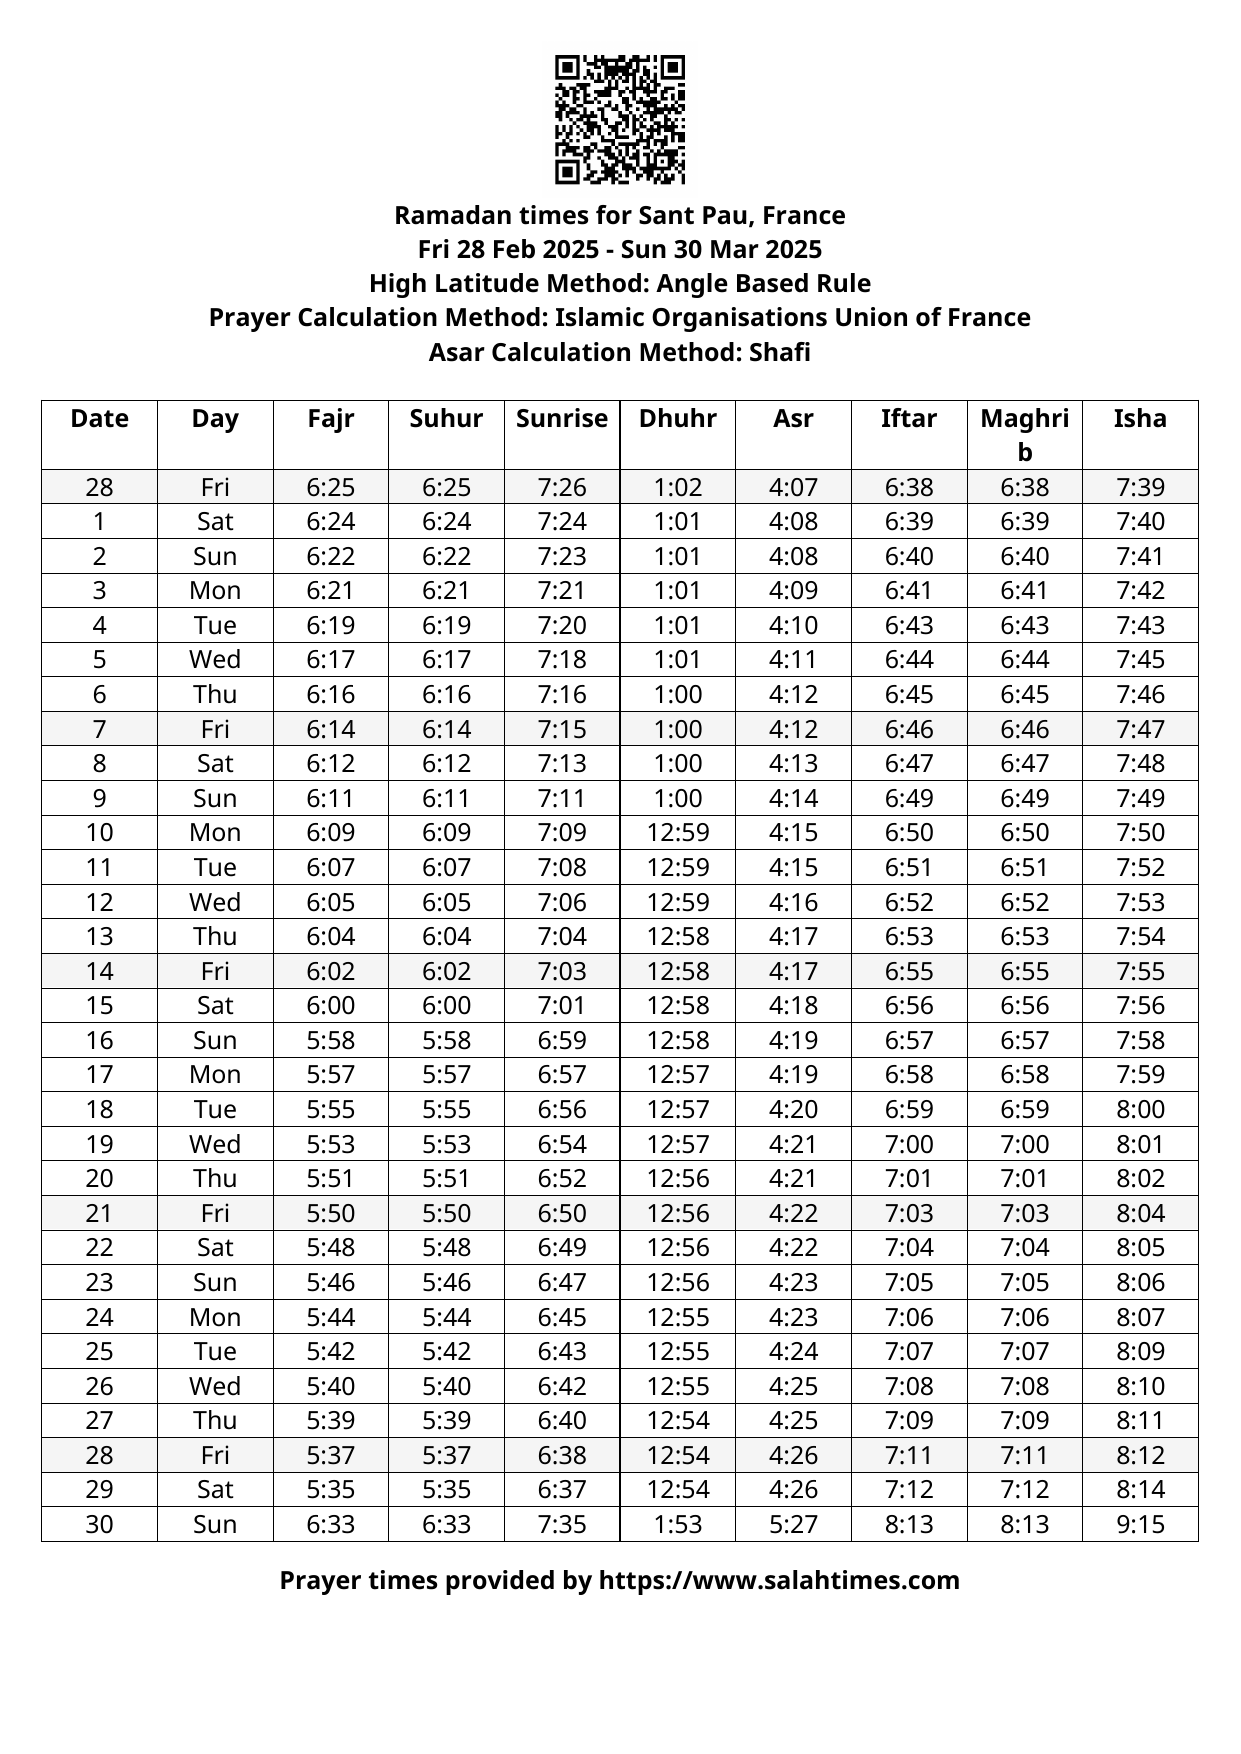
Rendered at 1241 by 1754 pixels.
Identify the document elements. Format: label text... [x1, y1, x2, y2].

table_cell 2 [42, 539, 157, 572]
table_cell 5:57 [389, 1058, 504, 1091]
table_cell 6:39 [852, 504, 967, 538]
table_cell 5:42 [274, 1334, 388, 1368]
table_cell 4:21 [736, 1127, 851, 1160]
table_cell 7:45 [1083, 643, 1198, 676]
table_cell 7:18 [505, 643, 619, 676]
table_cell 6:14 [274, 712, 388, 745]
table_cell 7:20 [505, 608, 619, 642]
table_cell 6:46 [852, 712, 967, 745]
table_cell 5:57 [274, 1058, 388, 1091]
table_cell 7:58 [1083, 1023, 1198, 1057]
text Prayer times provided by https://www.salahtimes.com [42, 1563, 1198, 1597]
table_cell 6:46 [968, 712, 1082, 745]
table_cell 4:17 [736, 954, 851, 987]
table_cell 6:38 [968, 470, 1082, 503]
table_cell 7:04 [852, 1231, 967, 1264]
table_cell 12:58 [621, 989, 735, 1022]
table_cell 6:38 [852, 470, 967, 503]
table_cell 3 [42, 574, 157, 607]
table_cell 7:01 [505, 989, 619, 1022]
table_cell 4:12 [736, 677, 851, 711]
table_cell 5:37 [389, 1438, 504, 1472]
table_cell 5:55 [274, 1092, 388, 1126]
table_cell 7:06 [968, 1300, 1082, 1333]
table_header Maghrib [968, 401, 1082, 469]
table_cell 12:56 [621, 1265, 735, 1299]
table_cell 1:01 [621, 539, 735, 572]
table_cell 7:26 [505, 470, 619, 503]
table_cell 6:50 [852, 816, 967, 849]
table_cell 7:42 [1083, 574, 1198, 607]
table_cell 12:57 [621, 1058, 735, 1091]
table_cell 6:53 [968, 919, 1082, 953]
table_cell 1:01 [621, 574, 735, 607]
table_cell 8:02 [1083, 1161, 1198, 1195]
table_cell 5:35 [274, 1473, 388, 1506]
table_cell 6:49 [852, 781, 967, 814]
table_cell 12:56 [621, 1161, 735, 1195]
table_cell 4 [42, 608, 157, 642]
table_cell Sat [158, 746, 273, 780]
table_cell 6:43 [852, 608, 967, 642]
table_cell 7:47 [1083, 712, 1198, 745]
table_cell 25 [42, 1334, 157, 1368]
table_cell 4:19 [736, 1058, 851, 1091]
table_cell 6:21 [274, 574, 388, 607]
table_cell 8:09 [1083, 1334, 1198, 1368]
table_cell 6:52 [852, 885, 967, 918]
table_header Day [158, 401, 273, 469]
table_cell 7:46 [1083, 677, 1198, 711]
table_cell 6:09 [274, 816, 388, 849]
table_cell 7:06 [505, 885, 619, 918]
table_cell 6:56 [505, 1092, 619, 1126]
table_cell 7:41 [1083, 539, 1198, 572]
table_cell 15 [42, 989, 157, 1022]
table_cell 6:55 [968, 954, 1082, 987]
table_cell 6:00 [274, 989, 388, 1022]
table_cell Wed [158, 1127, 273, 1160]
table_cell 12:55 [621, 1334, 735, 1368]
table_cell 7:21 [505, 574, 619, 607]
table_cell 6:41 [852, 574, 967, 607]
table_cell Fri [158, 1196, 273, 1229]
table_cell 6:24 [389, 504, 504, 538]
table_cell 1 [42, 504, 157, 538]
table_cell 6:50 [968, 816, 1082, 849]
table_cell Wed [158, 1369, 273, 1402]
table_cell Sun [158, 781, 273, 814]
table_cell 8:04 [1083, 1196, 1198, 1229]
table_cell 24 [42, 1300, 157, 1333]
table_header Isha [1083, 401, 1198, 469]
table_cell 6:05 [389, 885, 504, 918]
table_cell Fri [158, 954, 273, 987]
table_cell 5:51 [274, 1161, 388, 1195]
table_cell 12:58 [621, 919, 735, 953]
table_header Suhur [389, 401, 504, 469]
table_cell 6:43 [968, 608, 1082, 642]
table_cell 6:47 [968, 746, 1082, 780]
table_cell 6:40 [505, 1404, 619, 1437]
table_cell 6:14 [389, 712, 504, 745]
table_cell Wed [158, 885, 273, 918]
table_cell Tue [158, 850, 273, 884]
table_cell 7:13 [505, 746, 619, 780]
table_cell Tue [158, 608, 273, 642]
table_cell 4:25 [736, 1369, 851, 1402]
table_cell 4:15 [736, 816, 851, 849]
table_cell 7:53 [1083, 885, 1198, 918]
table_cell Sun [158, 1023, 273, 1057]
table_cell 7:16 [505, 677, 619, 711]
table_cell 9:15 [1083, 1507, 1198, 1541]
table_cell 12:59 [621, 885, 735, 918]
table_cell Sun [158, 1265, 273, 1299]
table_cell Thu [158, 677, 273, 711]
table_cell 6:51 [852, 850, 967, 884]
table_cell 18 [42, 1092, 157, 1126]
table_cell 11 [42, 850, 157, 884]
table_cell 4:23 [736, 1300, 851, 1333]
table_cell 7:39 [1083, 470, 1198, 503]
table_cell 6:50 [505, 1196, 619, 1229]
table_cell 4:22 [736, 1231, 851, 1264]
table_cell 9 [42, 781, 157, 814]
table_cell 6:33 [389, 1507, 504, 1541]
table_cell 4:11 [736, 643, 851, 676]
table_cell Sat [158, 989, 273, 1022]
table_cell 6:22 [274, 539, 388, 572]
table_cell 4:08 [736, 504, 851, 538]
table_cell 12:58 [621, 1023, 735, 1057]
table_cell 6:57 [505, 1058, 619, 1091]
table_cell Fri [158, 470, 273, 503]
table_cell Fri [158, 712, 273, 745]
table_cell 5:50 [274, 1196, 388, 1229]
table_header Asr [736, 401, 851, 469]
table_cell 22 [42, 1231, 157, 1264]
table_cell 6:17 [389, 643, 504, 676]
table_cell 6:58 [852, 1058, 967, 1091]
table_cell 1:01 [621, 608, 735, 642]
table_cell 14 [42, 954, 157, 987]
table_cell 5:53 [274, 1127, 388, 1160]
table_cell 10 [42, 816, 157, 849]
table_cell 6:39 [968, 504, 1082, 538]
table_cell 6 [42, 677, 157, 711]
table_cell 12:59 [621, 816, 735, 849]
table_cell 7:05 [968, 1265, 1082, 1299]
text Ramadan times for Sant Pau, France [42, 198, 1198, 232]
table_cell 1:01 [621, 504, 735, 538]
table_cell 6:00 [389, 989, 504, 1022]
table_cell 4:17 [736, 919, 851, 953]
text Fri 28 Feb 2025 - Sun 30 Mar 2025 [42, 232, 1198, 266]
table_cell 1:00 [621, 677, 735, 711]
table_header Iftar [852, 401, 967, 469]
table_cell 6:19 [274, 608, 388, 642]
table_cell 8:07 [1083, 1300, 1198, 1333]
table_cell 6:43 [505, 1334, 619, 1368]
table_cell 20 [42, 1161, 157, 1195]
table_cell 12:57 [621, 1127, 735, 1160]
table_cell 6:53 [852, 919, 967, 953]
table_cell 6:17 [274, 643, 388, 676]
table_cell 1:53 [621, 1507, 735, 1541]
table_cell 6:07 [389, 850, 504, 884]
table_cell 6:21 [389, 574, 504, 607]
table_cell 6:24 [274, 504, 388, 538]
table_cell 6:40 [852, 539, 967, 572]
table_cell 6:56 [852, 989, 967, 1022]
table_cell 12:57 [621, 1092, 735, 1126]
table_cell 5:46 [389, 1265, 504, 1299]
table_cell 5:50 [389, 1196, 504, 1229]
table_cell 6:59 [852, 1092, 967, 1126]
table_cell 6:59 [505, 1023, 619, 1057]
table_cell 6:16 [274, 677, 388, 711]
table_cell 13 [42, 919, 157, 953]
table_cell 6:12 [274, 746, 388, 780]
table_cell Tue [158, 1092, 273, 1126]
table_cell 6:33 [274, 1507, 388, 1541]
table_cell 4:26 [736, 1473, 851, 1506]
table_cell 6:16 [389, 677, 504, 711]
table_cell 6:11 [389, 781, 504, 814]
table_cell 8:00 [1083, 1092, 1198, 1126]
table_cell 6:57 [852, 1023, 967, 1057]
table_cell 4:26 [736, 1438, 851, 1472]
table_cell Wed [158, 643, 273, 676]
table_cell Fri [158, 1438, 273, 1472]
table_cell 6:45 [968, 677, 1082, 711]
table_cell 5:51 [389, 1161, 504, 1195]
table_cell 19 [42, 1127, 157, 1160]
table_cell 6:04 [274, 919, 388, 953]
table_cell 8:13 [852, 1507, 967, 1541]
table_cell 5:35 [389, 1473, 504, 1506]
table_cell 4:23 [736, 1265, 851, 1299]
table_cell 7:24 [505, 504, 619, 538]
table_cell 6:45 [852, 677, 967, 711]
table_cell 6:49 [968, 781, 1082, 814]
table_cell 7:01 [968, 1161, 1082, 1195]
table_cell 7:55 [1083, 954, 1198, 987]
table_cell Mon [158, 574, 273, 607]
table_cell Mon [158, 816, 273, 849]
table_cell 6:38 [505, 1438, 619, 1472]
table_cell Sat [158, 1473, 273, 1506]
table_cell 5:40 [274, 1369, 388, 1402]
table_cell 7:09 [505, 816, 619, 849]
table_cell 7:56 [1083, 989, 1198, 1022]
table_cell 7:23 [505, 539, 619, 572]
table_cell 6:19 [389, 608, 504, 642]
table_cell 12:59 [621, 850, 735, 884]
table_cell 12:56 [621, 1196, 735, 1229]
table_cell 7:11 [852, 1438, 967, 1472]
table_cell 1:02 [621, 470, 735, 503]
table_cell 7:48 [1083, 746, 1198, 780]
table_cell 29 [42, 1473, 157, 1506]
table_cell 17 [42, 1058, 157, 1091]
table_cell 6:52 [968, 885, 1082, 918]
table_cell 8:13 [968, 1507, 1082, 1541]
table_cell 6:02 [274, 954, 388, 987]
table_cell Sun [158, 539, 273, 572]
table_cell 7 [42, 712, 157, 745]
table_cell 6:25 [389, 470, 504, 503]
table_cell 7:12 [852, 1473, 967, 1506]
picture [542, 41, 699, 198]
table_cell 27 [42, 1404, 157, 1437]
table_cell 7:01 [852, 1161, 967, 1195]
table_cell 12:54 [621, 1473, 735, 1506]
table_cell 7:35 [505, 1507, 619, 1541]
table_cell 5:42 [389, 1334, 504, 1368]
table_cell 6:25 [274, 470, 388, 503]
table_cell 1:00 [621, 712, 735, 745]
table_cell 4:21 [736, 1161, 851, 1195]
table_cell 6:55 [852, 954, 967, 987]
table_cell 30 [42, 1507, 157, 1541]
table_cell 6:44 [968, 643, 1082, 676]
table_cell 7:00 [852, 1127, 967, 1160]
table_cell Thu [158, 1161, 273, 1195]
table_cell 8:12 [1083, 1438, 1198, 1472]
table_cell 7:03 [852, 1196, 967, 1229]
text High Latitude Method: Angle Based Rule [42, 266, 1198, 300]
table_cell 6:54 [505, 1127, 619, 1160]
table_cell 5:44 [274, 1300, 388, 1333]
table_cell 16 [42, 1023, 157, 1057]
table_cell 7:07 [852, 1334, 967, 1368]
table_cell 7:49 [1083, 781, 1198, 814]
table_cell 28 [42, 470, 157, 503]
table_cell 6:44 [852, 643, 967, 676]
table_cell 6:04 [389, 919, 504, 953]
table_cell 7:54 [1083, 919, 1198, 953]
table_cell 5:27 [736, 1507, 851, 1541]
table_cell 6:51 [968, 850, 1082, 884]
table_cell 4:12 [736, 712, 851, 745]
table_cell 23 [42, 1265, 157, 1299]
table_cell 12:54 [621, 1438, 735, 1472]
table_cell 7:59 [1083, 1058, 1198, 1091]
text Prayer Calculation Method: Islamic Organisations Union of France [42, 300, 1198, 334]
table_cell 7:11 [968, 1438, 1082, 1472]
table_cell Sun [158, 1507, 273, 1541]
table_cell 12:56 [621, 1231, 735, 1264]
table_cell 5:37 [274, 1438, 388, 1472]
table_cell Mon [158, 1300, 273, 1333]
table_cell 4:20 [736, 1092, 851, 1126]
table_cell 6:45 [505, 1300, 619, 1333]
table_header Dhuhr [621, 401, 735, 469]
table_cell 5:48 [389, 1231, 504, 1264]
table_cell Thu [158, 1404, 273, 1437]
table_cell 1:00 [621, 781, 735, 814]
table_cell 12:55 [621, 1300, 735, 1333]
table_cell 6:22 [389, 539, 504, 572]
text Asar Calculation Method: Shafi [42, 334, 1198, 368]
table_cell 6:02 [389, 954, 504, 987]
table_cell 8:05 [1083, 1231, 1198, 1264]
table_cell 8:10 [1083, 1369, 1198, 1402]
table_cell 4:09 [736, 574, 851, 607]
table_cell 6:07 [274, 850, 388, 884]
table_cell 26 [42, 1369, 157, 1402]
table_cell 7:04 [968, 1231, 1082, 1264]
table_cell Sat [158, 504, 273, 538]
table_cell 5:53 [389, 1127, 504, 1160]
table_cell 6:47 [505, 1265, 619, 1299]
table_cell 5:46 [274, 1265, 388, 1299]
table_cell 5:40 [389, 1369, 504, 1402]
table_cell Tue [158, 1334, 273, 1368]
table_cell 1:01 [621, 643, 735, 676]
table_cell 4:16 [736, 885, 851, 918]
table_cell 6:59 [968, 1092, 1082, 1126]
table_cell Thu [158, 919, 273, 953]
table_cell 5 [42, 643, 157, 676]
table_cell 12:55 [621, 1369, 735, 1402]
table_cell 7:50 [1083, 816, 1198, 849]
table_cell 7:15 [505, 712, 619, 745]
table_cell 6:57 [968, 1023, 1082, 1057]
table_cell 28 [42, 1438, 157, 1472]
table_cell 4:18 [736, 989, 851, 1022]
table_cell 5:44 [389, 1300, 504, 1333]
table_cell 12 [42, 885, 157, 918]
table_cell 8:14 [1083, 1473, 1198, 1506]
table_cell 1:00 [621, 746, 735, 780]
table_cell 6:42 [505, 1369, 619, 1402]
table_cell 7:11 [505, 781, 619, 814]
table_cell 8 [42, 746, 157, 780]
table_cell 6:37 [505, 1473, 619, 1506]
table_cell 6:56 [968, 989, 1082, 1022]
table_cell Mon [158, 1058, 273, 1091]
table_cell 7:07 [968, 1334, 1082, 1368]
table_cell 6:09 [389, 816, 504, 849]
table_cell 7:08 [968, 1369, 1082, 1402]
table_cell 4:15 [736, 850, 851, 884]
table_cell 4:25 [736, 1404, 851, 1437]
table_cell 21 [42, 1196, 157, 1229]
table_header Date [42, 401, 157, 469]
table_cell 6:41 [968, 574, 1082, 607]
table_cell 6:12 [389, 746, 504, 780]
table_cell 5:48 [274, 1231, 388, 1264]
table_cell 6:47 [852, 746, 967, 780]
table_cell 7:06 [852, 1300, 967, 1333]
table_header Sunrise [505, 401, 619, 469]
table_cell 7:09 [968, 1404, 1082, 1437]
table_cell 4:14 [736, 781, 851, 814]
table_cell 6:58 [968, 1058, 1082, 1091]
table_cell 7:40 [1083, 504, 1198, 538]
table_cell 7:03 [968, 1196, 1082, 1229]
table_cell 4:22 [736, 1196, 851, 1229]
table_cell 8:11 [1083, 1404, 1198, 1437]
table_cell 6:49 [505, 1231, 619, 1264]
table_cell 6:40 [968, 539, 1082, 572]
table_cell 12:58 [621, 954, 735, 987]
table_cell 4:07 [736, 470, 851, 503]
table_header Fajr [274, 401, 388, 469]
table_cell 6:11 [274, 781, 388, 814]
table_cell 12:54 [621, 1404, 735, 1437]
table_cell 4:08 [736, 539, 851, 572]
table_cell 5:58 [274, 1023, 388, 1057]
table_cell 7:09 [852, 1404, 967, 1437]
table_cell 7:03 [505, 954, 619, 987]
table_cell 4:13 [736, 746, 851, 780]
table_cell 5:39 [389, 1404, 504, 1437]
table_cell 6:52 [505, 1161, 619, 1195]
table_cell 7:43 [1083, 608, 1198, 642]
table_cell Sat [158, 1231, 273, 1264]
table_cell 4:10 [736, 608, 851, 642]
table_cell 6:05 [274, 885, 388, 918]
table_cell 7:52 [1083, 850, 1198, 884]
table_cell 8:01 [1083, 1127, 1198, 1160]
table_cell 5:58 [389, 1023, 504, 1057]
table_cell 8:06 [1083, 1265, 1198, 1299]
table_cell 4:19 [736, 1023, 851, 1057]
table_cell 5:55 [389, 1092, 504, 1126]
table_cell 7:08 [505, 850, 619, 884]
table_cell 7:12 [968, 1473, 1082, 1506]
table_cell 7:08 [852, 1369, 967, 1402]
table_cell 4:24 [736, 1334, 851, 1368]
table_cell 7:00 [968, 1127, 1082, 1160]
table_cell 5:39 [274, 1404, 388, 1437]
table_cell 7:05 [852, 1265, 967, 1299]
table_cell 7:04 [505, 919, 619, 953]
